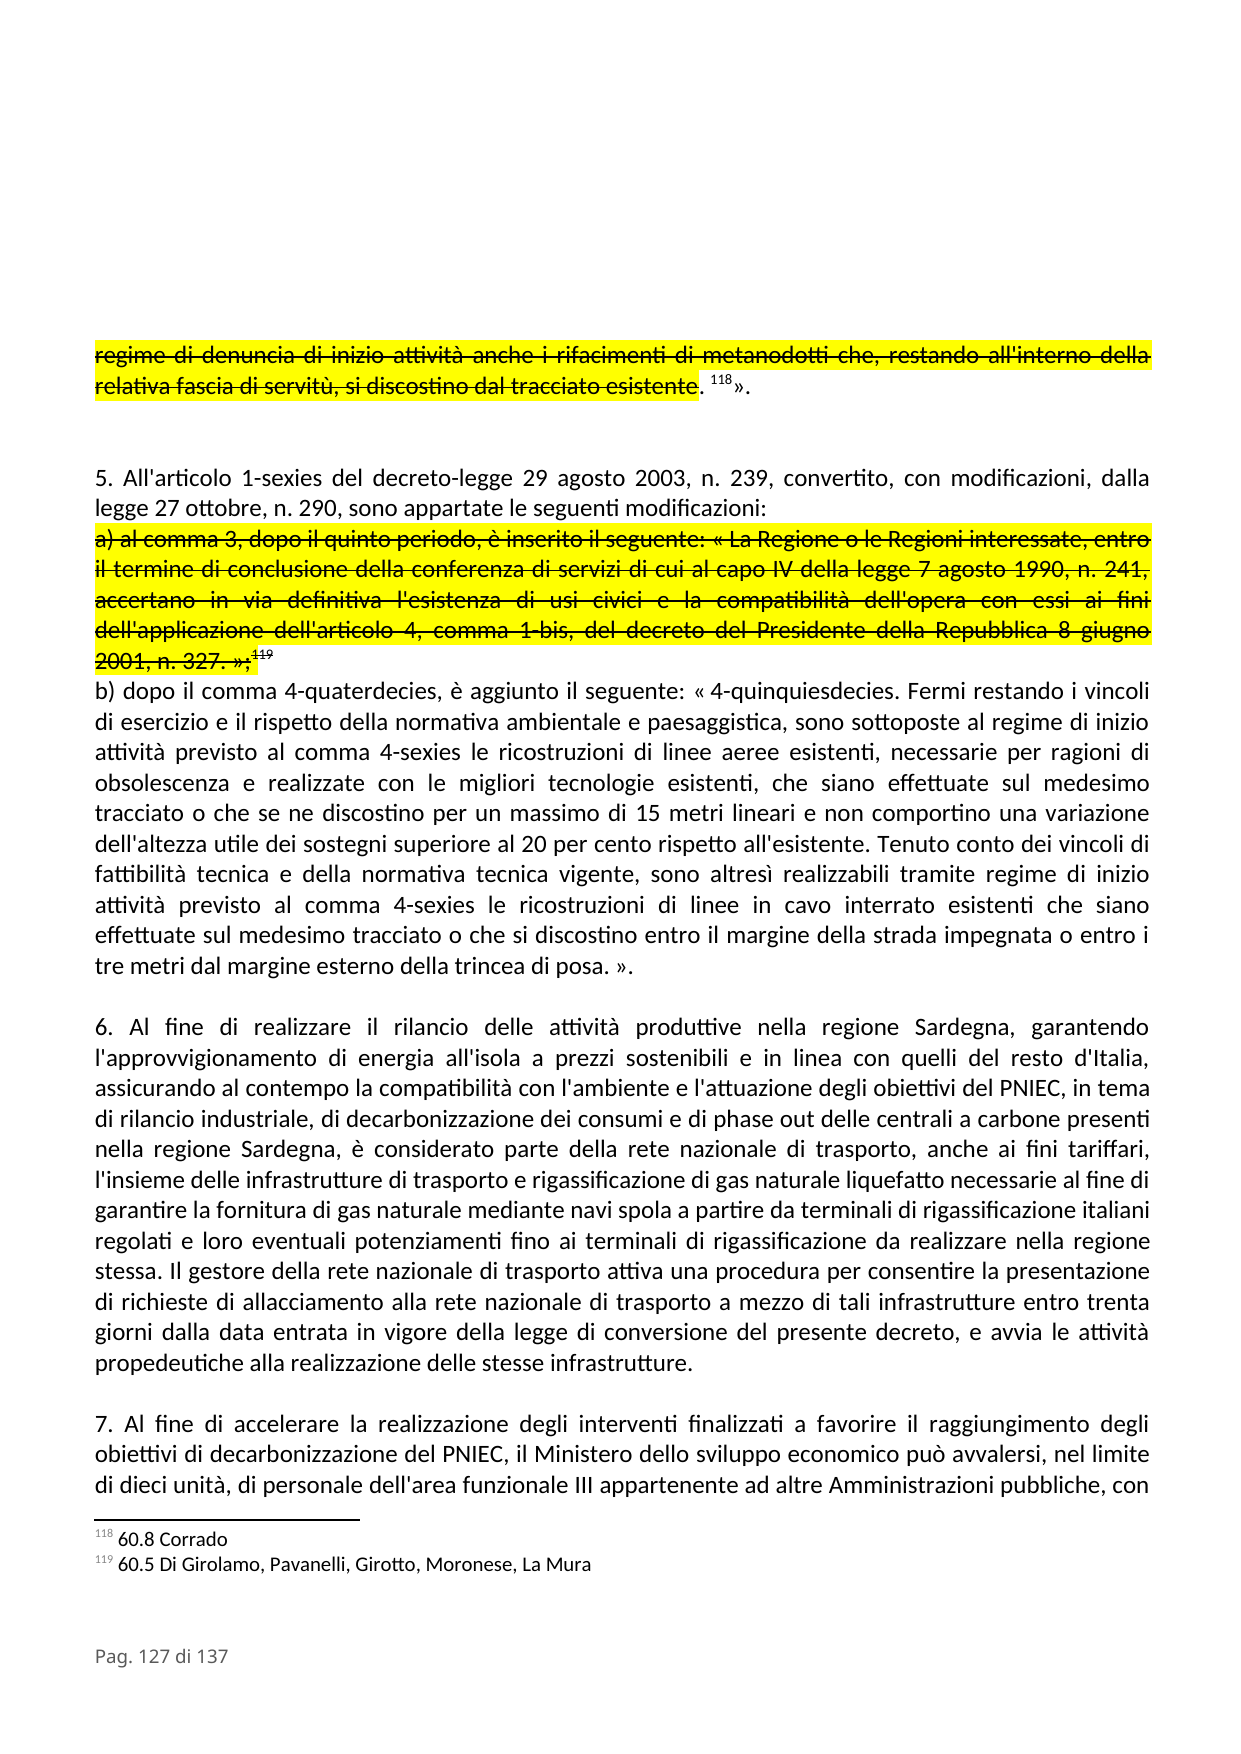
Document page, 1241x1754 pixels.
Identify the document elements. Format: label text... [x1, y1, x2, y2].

text 6. Al fine di realizzare il rilancio delle attività produttive nella regione Sardegna, garantendo l'approvvigionamento di energia all'isola a prezzi sostenibili e in linea con quelli del resto d'Italia, assicurando al contempo la compatibilità con l'ambiente e l'attuazione degli obiettivi del PNIEC, in tema di rilancio industriale, di decarbonizzazione dei consumi e di phase out delle centrali a carbone presenti nella regione Sardegna, è considerato parte della rete nazionale di trasporto, anche ai fini tariffari, l'insieme delle infrastrutture di trasporto e rigassificazione di gas naturale liquefatto necessarie al fine di garantire la fornitura di gas naturale mediante navi spola a partire da terminali di rigassificazione italiani regolati e loro eventuali potenziamenti fino ai terminali di rigassificazione da realizzare nella regione stessa. Il gestore della rete nazionale di trasporto attiva una procedura per consentire la presentazione di richieste di allacciamento alla rete nazionale di trasporto a mezzo di tali infrastrutture entro trenta giorni dalla data entrata in vigore della legge di conversione del presente decreto, e avvia le attività propedeutiche alla realizzazione delle stesse infrastrutture. [94, 1011, 1152, 1377]
text b) dopo il comma 4-quaterdecies, è aggiunto il seguente: « 4-quinquiesdecies. Fermi restando i vincoli di esercizio e il rispetto della normativa ambientale e paesaggistica, sono sottoposte al regime di inizio attività previsto al comma 4-sexies le ricostruzioni di linee aeree esistenti, necessarie per ragioni di obsolescenza e realizzate con le migliori tecnologie esistenti, che siano effettuate sul medesimo tracciato o che se ne discostino per un massimo di 15 metri lineari e non comportino una variazione dell'altezza utile dei sostegni superiore al 20 per cento rispetto all'esistente. Tenuto conto dei vincoli di fattibilità tecnica e della normativa tecnica vigente, sono altresì realizzabili tramite regime di inizio attività previsto al comma 4-sexies le ricostruzioni di linee in cavo interrato esistenti che siano effettuate sul medesimo tracciato o che si discostino entro il margine della strada impegnata o entro i tre metri dal margine esterno della trincea di posa. ». [94, 675, 1152, 981]
text 5. All'articolo 1-sexies del decreto-legge 29 agosto 2003, n. 239, convertito, con modificazioni, dalla legge 27 ottobre, n. 290, sono appartate le seguenti modificazioni: [94, 462, 1152, 523]
text a) al comma 3, dopo il quinto periodo, è inserito il seguente: « La Regione o le Regioni interessate, entro il termine di conclusione della conferenza di servizi di cui al capo IV della legge 7 agosto 1990, n. 241, accertano in via definitiva l'esistenza di usi civici e la compatibilità dell'opera con essi ai fini dell'applicazione dell'articolo 4, comma 1-bis, del decreto del Presidente della Repubblica 8 giugno 2001, n. 327. »; [258, 645, 1152, 675]
